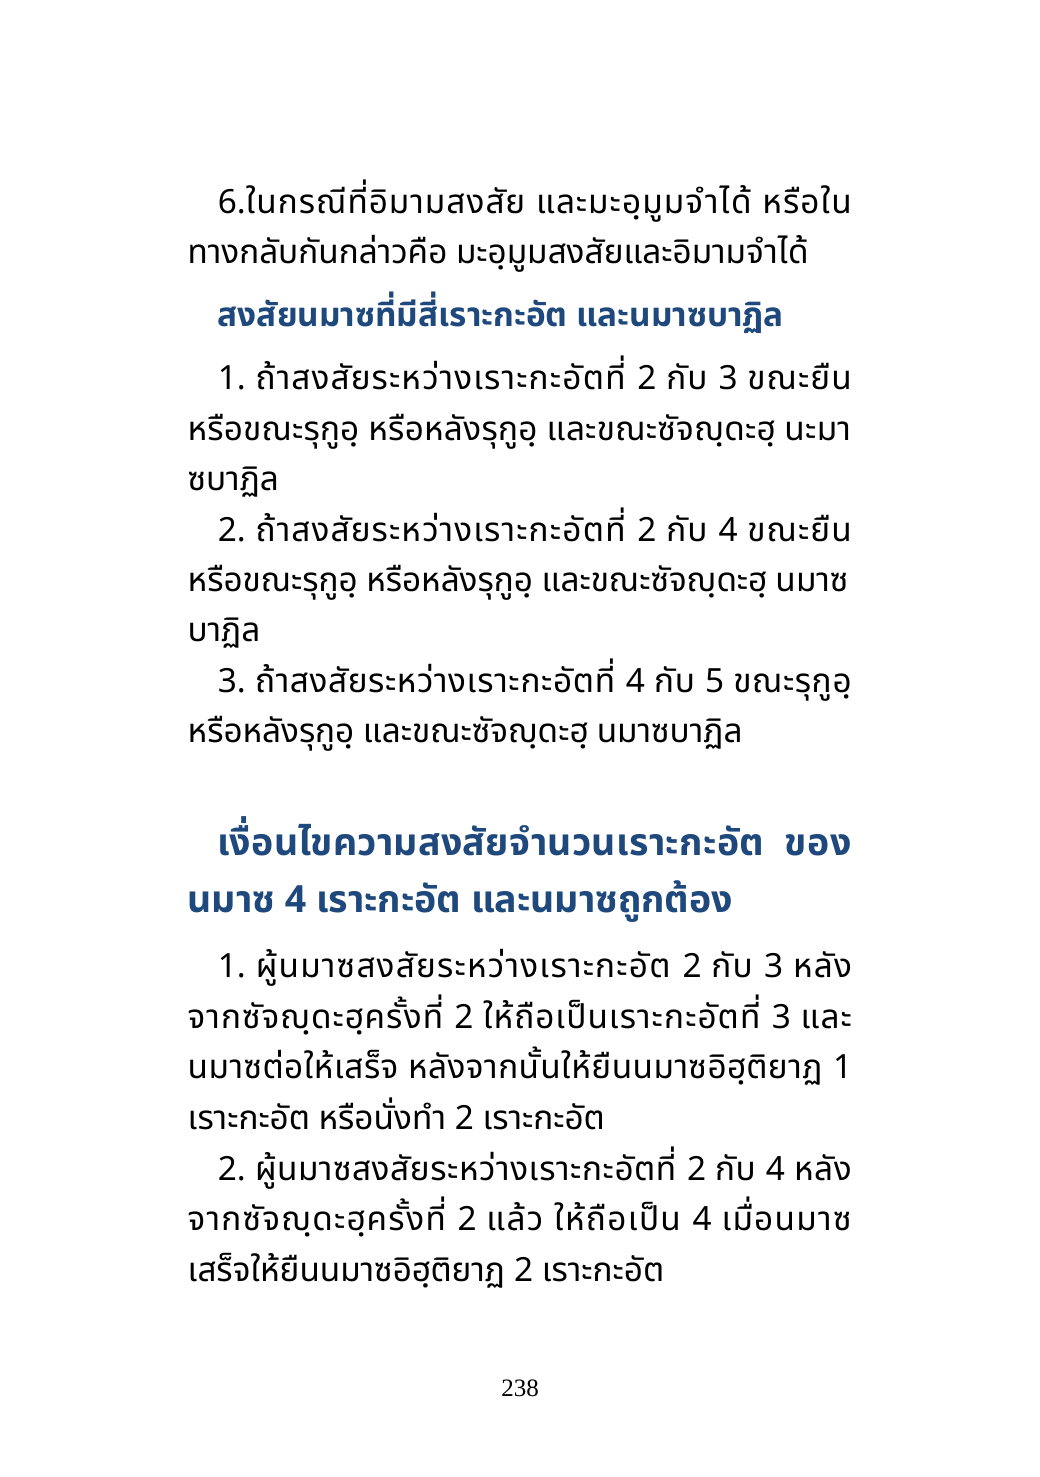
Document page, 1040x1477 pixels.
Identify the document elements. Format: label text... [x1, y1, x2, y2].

text 6.ในกรณีที่อิมามสงสัย และมะอฺมูมจำได้ หรือในทางกลับกันกล่าวคือ มะอฺมูมสงสัยและอิมามจำได้ [187, 177, 852, 278]
text 2. ผู้นมาซสงสัยระหว่างเราะกะอัตที่ 2 กับ 4 หลังจากซัจญฺดะฮฺครั้งที่ 2 แล้ว ให้ถือเป็น 4 เมื่อนมาซเสร็จให้ยืนนมาซอิฮฺติยาฏ 2 เราะกะอัต [187, 1144, 852, 1296]
text 1. ถ้าสงสัยระหว่างเราะกะอัตที่ 2 กับ 3 ขณะยืน หรือขณะรุกูอฺ หรือหลังรุกูอฺ และขณะซัจญฺดะฮฺ นะมาซบาฏิล [187, 354, 852, 505]
subtitle เงื่อนไขความสงสัยจำนวนเราะกะอัต ของนมาซ 4 เราะกะอัต และนมาซถูกต้อง [187, 816, 852, 929]
text 3. ถ้าสงสัยระหว่างเราะกะอัตที่ 4 กับ 5 ขณะรุกูอฺ หรือหลังรุกูอฺ และขณะซัจญฺดะฮฺ นมาซบาฏิล [187, 657, 852, 758]
text 1. ผู้นมาซสงสัยระหว่างเราะกะอัต 2 กับ 3 หลังจากซัจญฺดะฮฺครั้งที่ 2 ให้ถือเป็นเราะกะอัตที่ 3 และนมาซต่อให้เสร็จ หลังจากนั้นให้ยืนนมาซอิฮฺติยาฏ 1 เราะกะอัต หรือนั่งทำ 2 เราะกะอัต [187, 942, 852, 1144]
subtitle สงสัยนมาซที่มีสี่เราะกะอัต และนมาซบาฏิล [187, 291, 852, 341]
text 2. ถ้าสงสัยระหว่างเราะกะอัตที่ 2 กับ 4 ขณะยืน หรือขณะรุกูอฺ หรือหลังรุกูอฺ และขณะซัจญฺดะฮฺ นมาซบาฏิล [187, 505, 852, 657]
